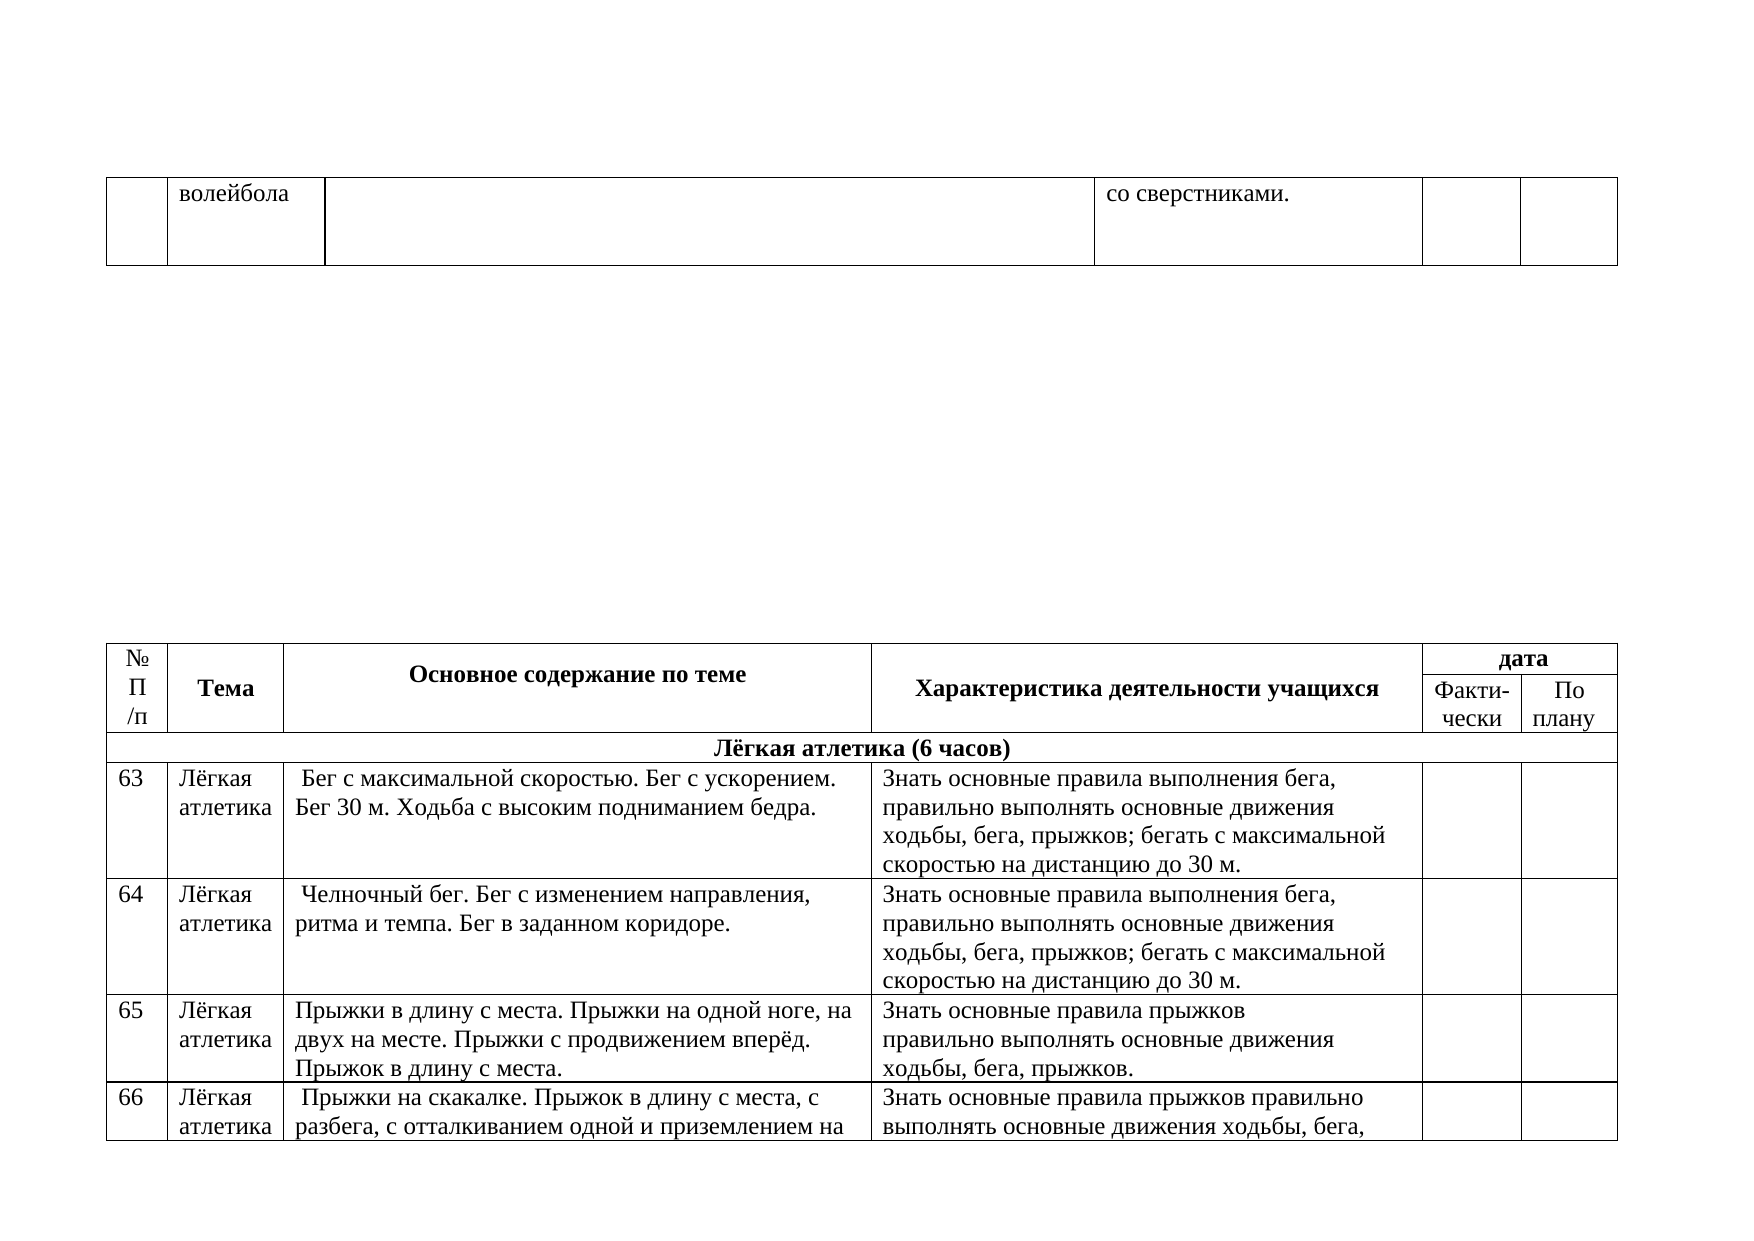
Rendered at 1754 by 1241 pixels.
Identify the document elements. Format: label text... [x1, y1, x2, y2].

table_cell По плану [1522, 675, 1617, 732]
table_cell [872, 1083, 1422, 1140]
table_cell [1423, 1083, 1521, 1140]
table_cell Знать основные правила выполнения бега, правильно выполнять основные движения ходьбы, бега, прыжков; бегать с максимальной скоростью на дистанцию до 30 м. [872, 879, 1422, 994]
table_cell Знать основные правила выполнения бега, правильно выполнять основные движения ходьбы, бега, прыжков; бегать с максимальной скоростью на дистанцию до 30 м. [872, 763, 1422, 878]
table_cell 62 [107, 178, 167, 264]
table_cell 65 [107, 995, 167, 1081]
table_cell [1521, 178, 1617, 264]
table_cell Прыжки в длину с места. Прыжки на одной ноге, на двух на месте. Прыжки с продвижением вперёд. Прыжок в длину с места. [284, 995, 871, 1081]
table_cell Лёгкая атлетика [168, 763, 283, 878]
table_cell [1423, 995, 1521, 1081]
table_cell [1423, 178, 1520, 264]
table_cell 64 [107, 879, 167, 994]
table_cell Факти- чески [1423, 675, 1521, 732]
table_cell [1095, 178, 1422, 264]
table_cell Челночный бег. Бег с изменением направления, ритма и темпа. Бег в заданном коридоре. [284, 879, 871, 994]
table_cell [326, 178, 1094, 264]
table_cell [168, 178, 324, 264]
table_cell Лёгкая атлетика [168, 1083, 283, 1140]
table_cell [1423, 763, 1521, 878]
table_cell Знать основные правила прыжков правильно выполнять основные движения ходьбы, бега, прыжков. [872, 995, 1422, 1081]
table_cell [284, 1083, 871, 1140]
table_cell Лёгкая атлетика (6 часов) [107, 733, 1617, 762]
table_cell [1522, 1083, 1617, 1140]
table_header дата [1423, 644, 1617, 674]
table_header Тема [168, 644, 283, 732]
table_cell [1522, 879, 1617, 994]
table_cell [1522, 995, 1617, 1081]
table_cell Лёгкая атлетика [168, 879, 283, 994]
table_cell Лёгкая атлетика [168, 995, 283, 1081]
table_cell 66 [107, 1083, 167, 1140]
table_cell 63 [107, 763, 167, 878]
table_header Основное содержание по теме [284, 644, 871, 732]
table_header № П/п [107, 644, 167, 732]
table_header Характеристика деятельности учащихся [872, 644, 1422, 732]
table_cell Бег с максимальной скоростью. Бег с ускорением. Бег 30 м. Ходьба с высоким подниманием бедра. [284, 763, 871, 878]
table_cell [1522, 763, 1617, 878]
table_cell [1423, 879, 1521, 994]
